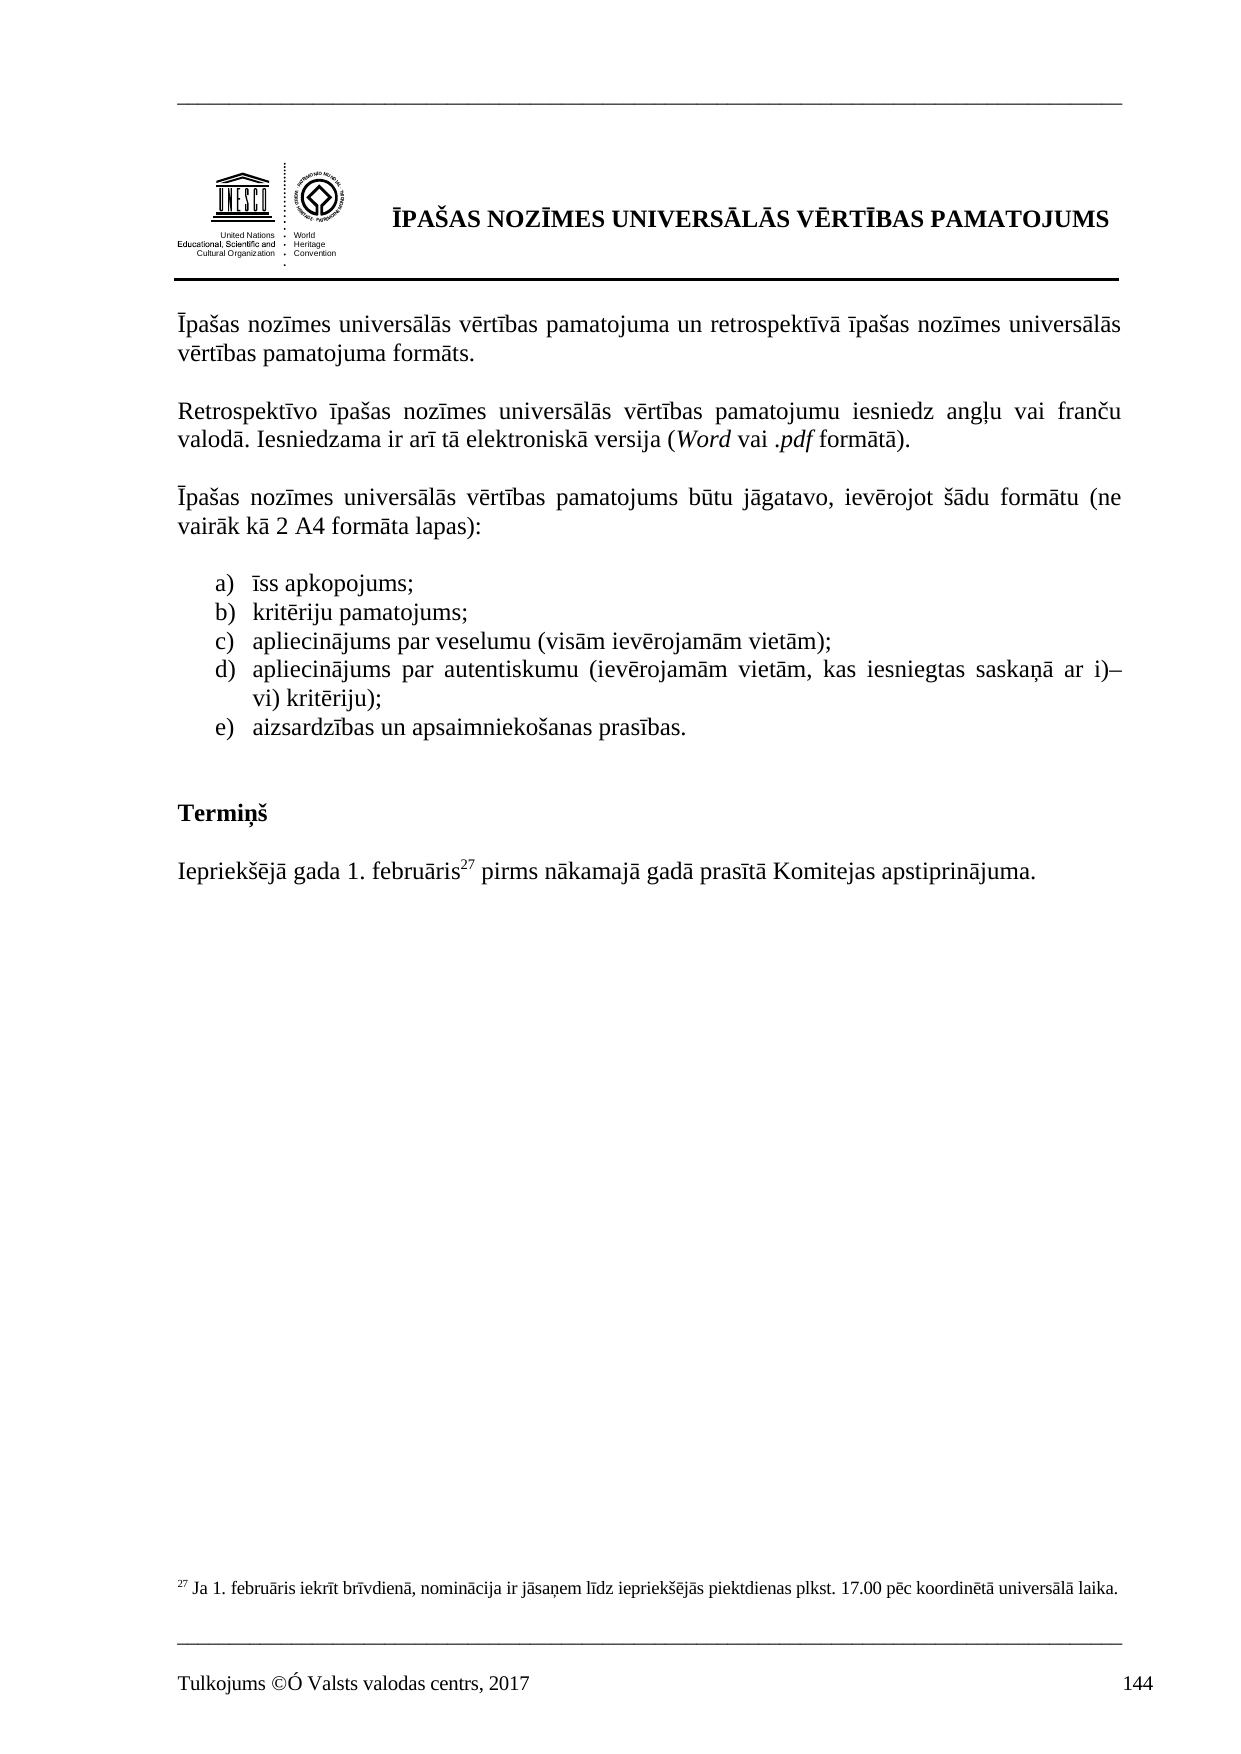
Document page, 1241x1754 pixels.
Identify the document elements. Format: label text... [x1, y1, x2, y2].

list aizsardzības un apsaimniekošanas prasības. [215, 712, 1122, 741]
list apliecinājums par veselumu (visām ievērojamām vietām); [215, 626, 1122, 654]
list apliecinājums par autentiskumu (ievērojamām vietām, kas iesniegtas saskaņā ar i)–vi) kritēriju); [215, 654, 1122, 712]
text Retrospektīvo īpašas nozīmes universālās vērtības pamatojumu iesniedz angļu vai franču valodā. Iesniedzama ir arī tā elektroniskā versija (Word vai .pdf formātā). [177, 396, 1122, 453]
text Īpašas nozīmes universālās vērtības pamatojuma un retrospektīvā īpašas nozīmes universālās vērtības pamatojuma formāts. [177, 309, 1122, 367]
list kritēriju pamatojums; [215, 597, 1122, 626]
text Īpašas nozīmes universālās vērtības pamatojums būtu jāgatavo, ievērojot šādu formātu (ne vairāk kā 2 A4 formāta lapas): [177, 482, 1122, 539]
text Iepriekšējā gada 1. februāris pirms nākamajā gadā prasītā Komitejas apstiprinājuma. [177, 856, 1122, 884]
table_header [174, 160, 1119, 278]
text Termiņš [177, 798, 1122, 827]
list īss apkopojums; [215, 568, 1122, 597]
